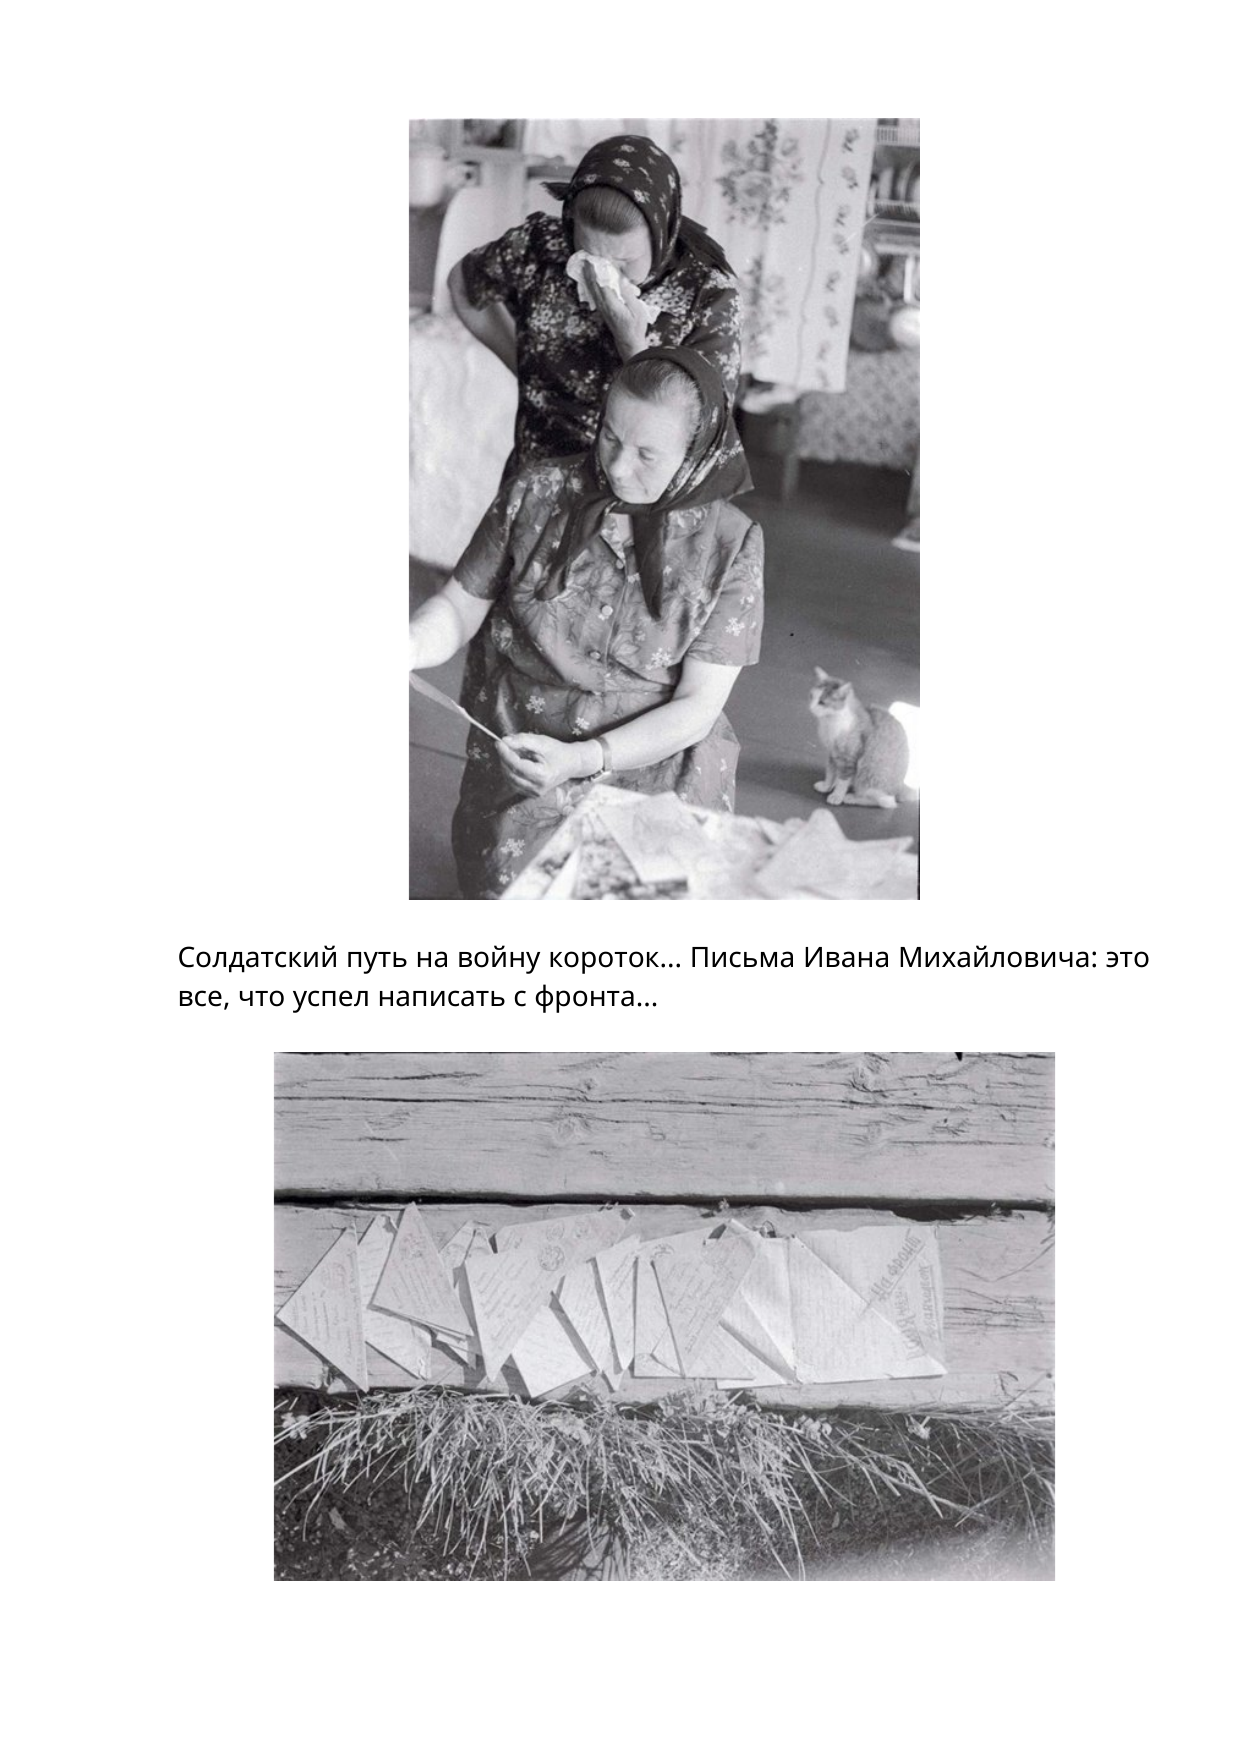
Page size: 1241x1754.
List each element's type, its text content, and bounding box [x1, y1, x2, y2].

picture [408, 118, 920, 900]
text Солдатский путь на войну короток... Письма Ивана Михайловича: это все, что успел написать с фронта... [177, 938, 1152, 1014]
picture [273, 1052, 1055, 1581]
